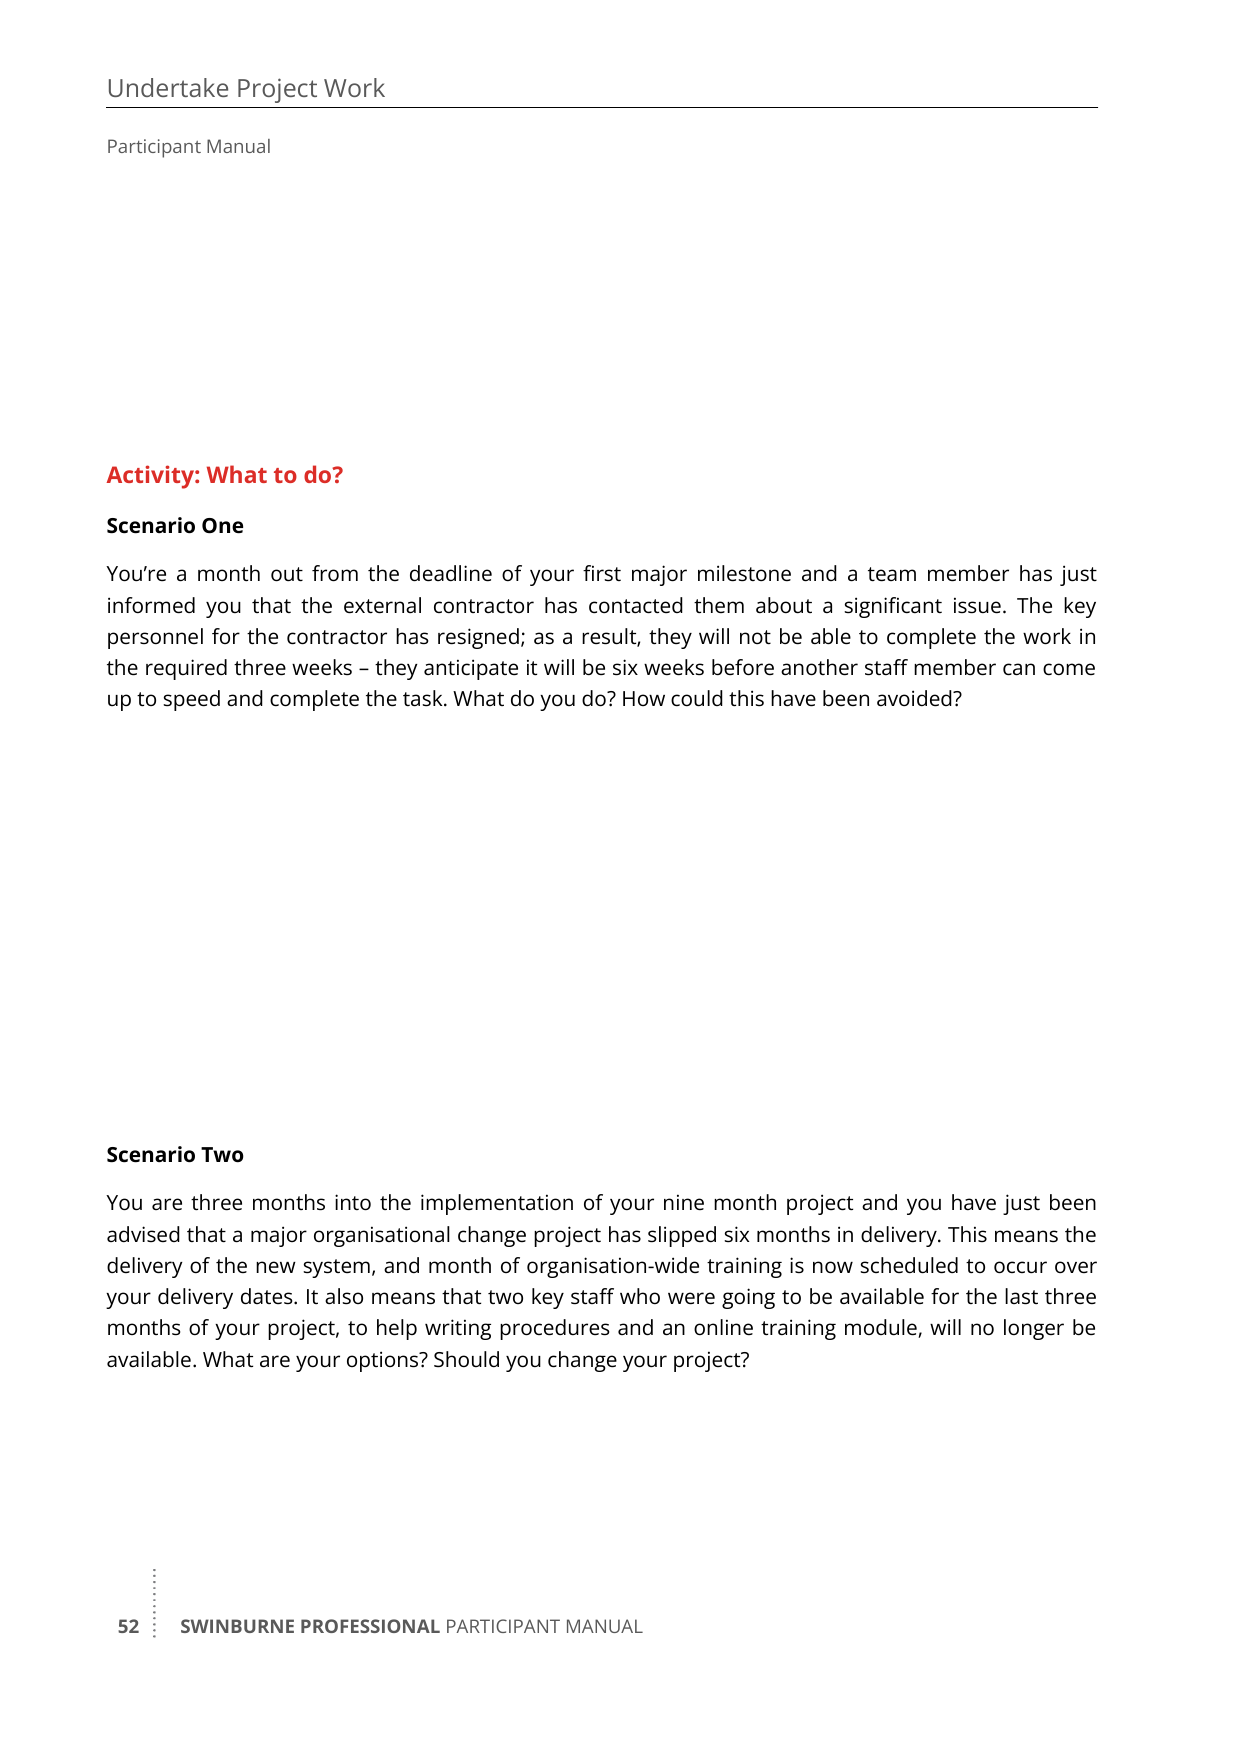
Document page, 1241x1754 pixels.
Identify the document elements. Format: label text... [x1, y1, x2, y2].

text You are three months into the implementation of your nine month project and you have just been advised that a major organisational change project has slipped six months in delivery. This means the delivery of the new system, and month of organisation-wide training is now scheduled to occur over your delivery dates. It also means that two key staff who were going to be available for the last three months of your project, to help writing procedures and an online training module, will no longer be available. What are your options? Should you change your project? [106, 1186, 1098, 1373]
picture [150, 1568, 159, 1639]
text Scenario One [106, 512, 1098, 540]
text Activity: What to do? [106, 459, 1098, 490]
text Scenario Two [106, 1141, 1098, 1169]
text You’re a month out from the deadline of your first major milestone and a team member has just informed you that the external contractor has contacted them about a significant issue. The key personnel for the contractor has resigned; as a result, they will not be able to complete the work in the required three weeks – they anticipate it will be six weeks before another staff member can come up to speed and complete the task. What do you do? How could this have been avoided? [106, 557, 1098, 713]
